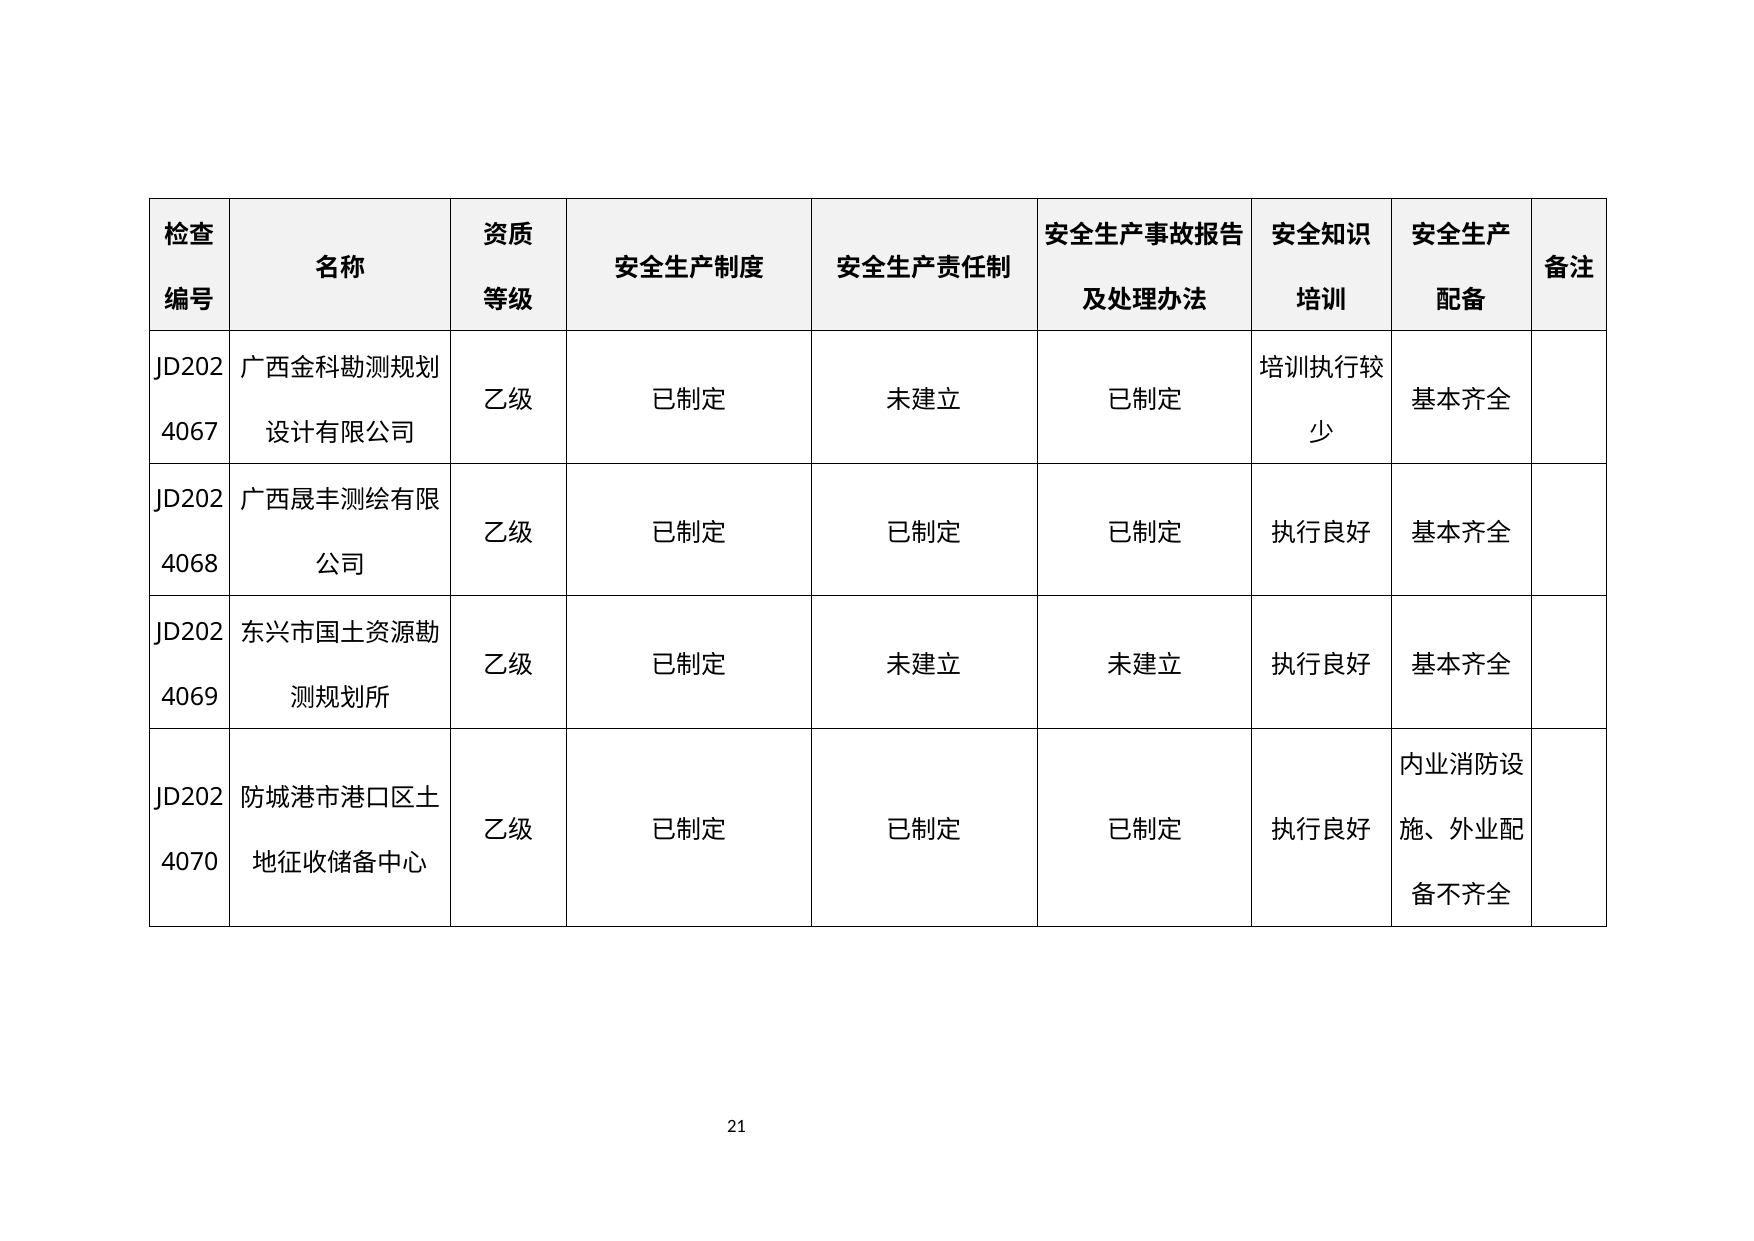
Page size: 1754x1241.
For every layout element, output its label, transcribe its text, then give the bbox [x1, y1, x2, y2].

table_cell JD2024067 [150, 331, 229, 463]
table_cell 执行良好 [1252, 729, 1391, 926]
table_cell 已制定 [1038, 729, 1251, 926]
table_cell 乙级 [451, 331, 566, 463]
table_cell 广西晟丰测绘有限公司 [230, 464, 450, 595]
table_cell 防城港市港口区土地征收储备中心 [230, 729, 450, 926]
table_header 安全生产制度 [567, 199, 811, 330]
table_cell 已制定 [567, 596, 811, 728]
table_cell JD2024069 [150, 596, 229, 728]
table_cell 未建立 [812, 331, 1037, 463]
table_header 备注 [1532, 199, 1606, 330]
table_cell 已制定 [1038, 464, 1251, 595]
table_cell 乙级 [451, 729, 566, 926]
table_cell 执行良好 [1252, 596, 1391, 728]
table_cell 未建立 [812, 596, 1037, 728]
table_header 检查 编号 [150, 199, 229, 330]
table_cell [1532, 331, 1606, 463]
table_cell 已制定 [1038, 331, 1251, 463]
table_cell 未建立 [1038, 596, 1251, 728]
table_cell 广西金科勘测规划设计有限公司 [230, 331, 450, 463]
table_cell JD2024070 [150, 729, 229, 926]
table_cell [1532, 729, 1606, 926]
table_cell [1532, 596, 1606, 728]
table_header 安全知识 培训 [1252, 199, 1391, 330]
table_header 名称 [230, 199, 450, 330]
table_cell 基本齐全 [1392, 331, 1531, 463]
table_cell 内业消防设施、外业配备不齐全 [1392, 729, 1531, 926]
table_cell 已制定 [812, 729, 1037, 926]
table_cell 基本齐全 [1392, 464, 1531, 595]
table_cell 东兴市国土资源勘测规划所 [230, 596, 450, 728]
table_cell 乙级 [451, 596, 566, 728]
table_cell 培训执行较少 [1252, 331, 1391, 463]
table_header 安全生产事故报告及处理办法 [1038, 199, 1251, 330]
table_cell 执行良好 [1252, 464, 1391, 595]
table_cell 基本齐全 [1392, 596, 1531, 728]
table_cell [1532, 464, 1606, 595]
table_header 安全生产 配备 [1392, 199, 1531, 330]
table_cell JD2024068 [150, 464, 229, 595]
table_cell 已制定 [567, 464, 811, 595]
table_cell 乙级 [451, 464, 566, 595]
table_cell 已制定 [567, 331, 811, 463]
table_cell 已制定 [812, 464, 1037, 595]
table_header 安全生产责任制 [812, 199, 1037, 330]
table_cell 已制定 [567, 729, 811, 926]
table_header 资质 等级 [451, 199, 566, 330]
